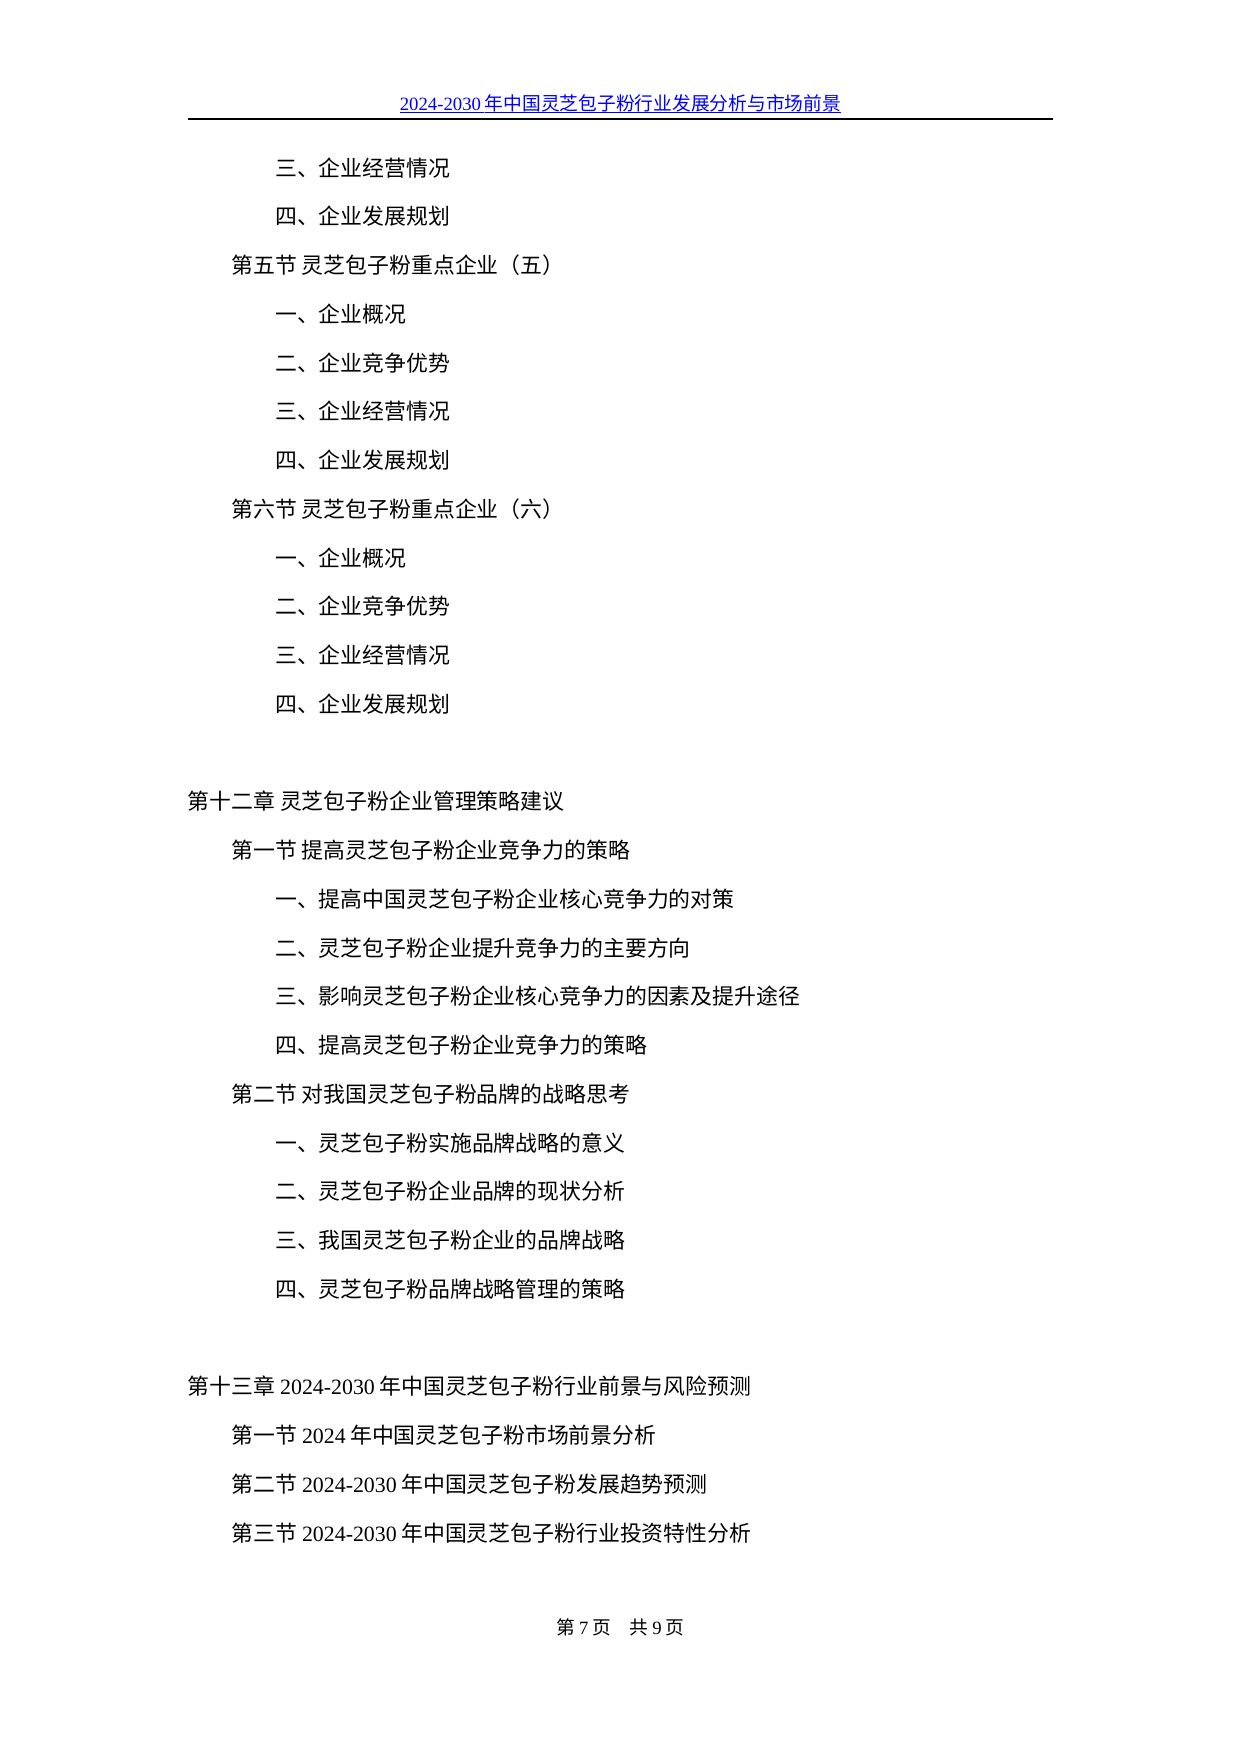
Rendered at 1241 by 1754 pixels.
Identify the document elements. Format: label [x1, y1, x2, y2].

text [187, 150, 1053, 1548]
